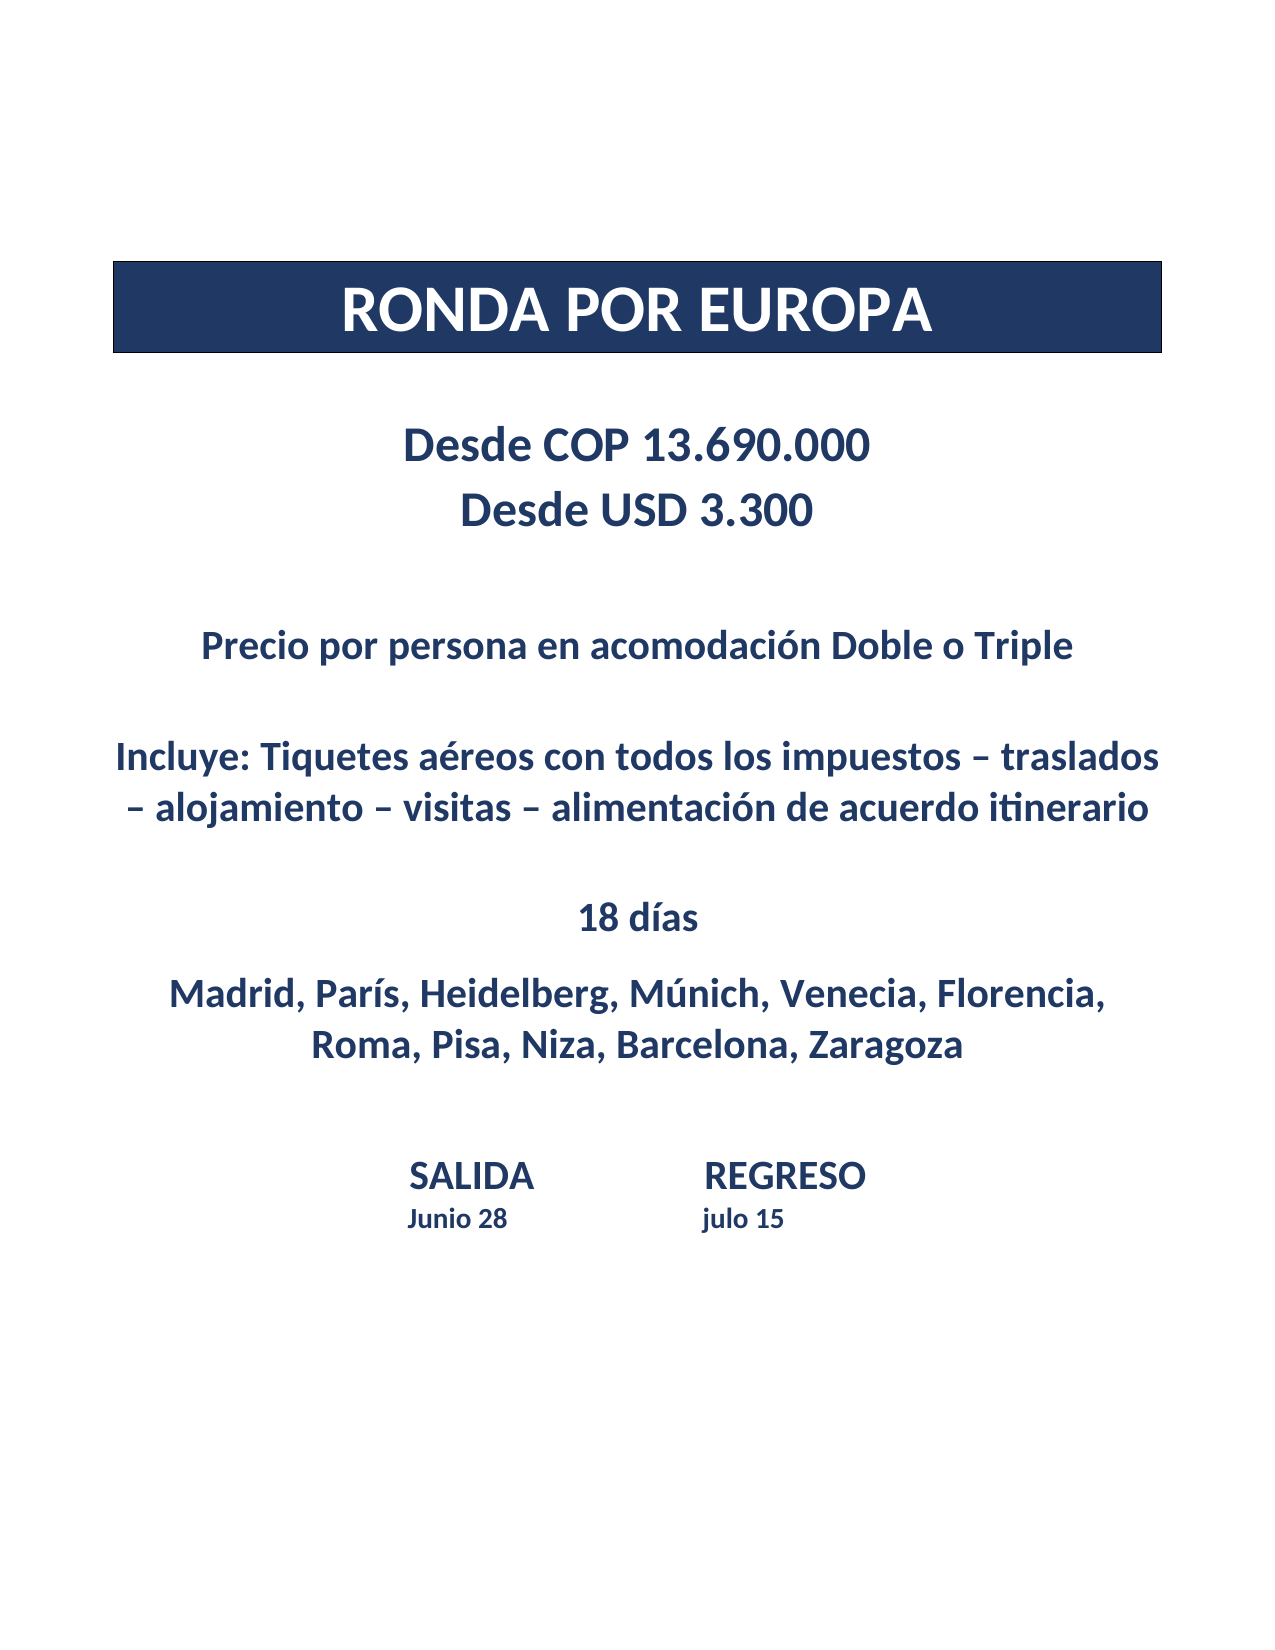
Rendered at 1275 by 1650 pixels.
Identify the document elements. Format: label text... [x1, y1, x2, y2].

text Incluye: Tiquetes aéreos con todos los impuestos – traslados – alojamiento – visitas – alimentación de acuerdo itinerario [112, 730, 1162, 831]
text Desde USD 3.300 [112, 478, 1162, 539]
text 18 días [112, 891, 1162, 942]
text Desde COP 13.690.000 [112, 412, 1162, 473]
text Precio por persona en acomodación Doble o Triple [112, 619, 1162, 670]
text Junio 28 julo 15 [407, 1200, 1162, 1236]
text Salida Regreso [112, 1149, 1162, 1200]
table_header RONDA POR EUROPA [114, 262, 1161, 352]
text Madrid, París, Heidelberg, Múnich, Venecia, Florencia, Roma, Pisa, Niza, Barcelona, Zaragoza [112, 967, 1162, 1069]
